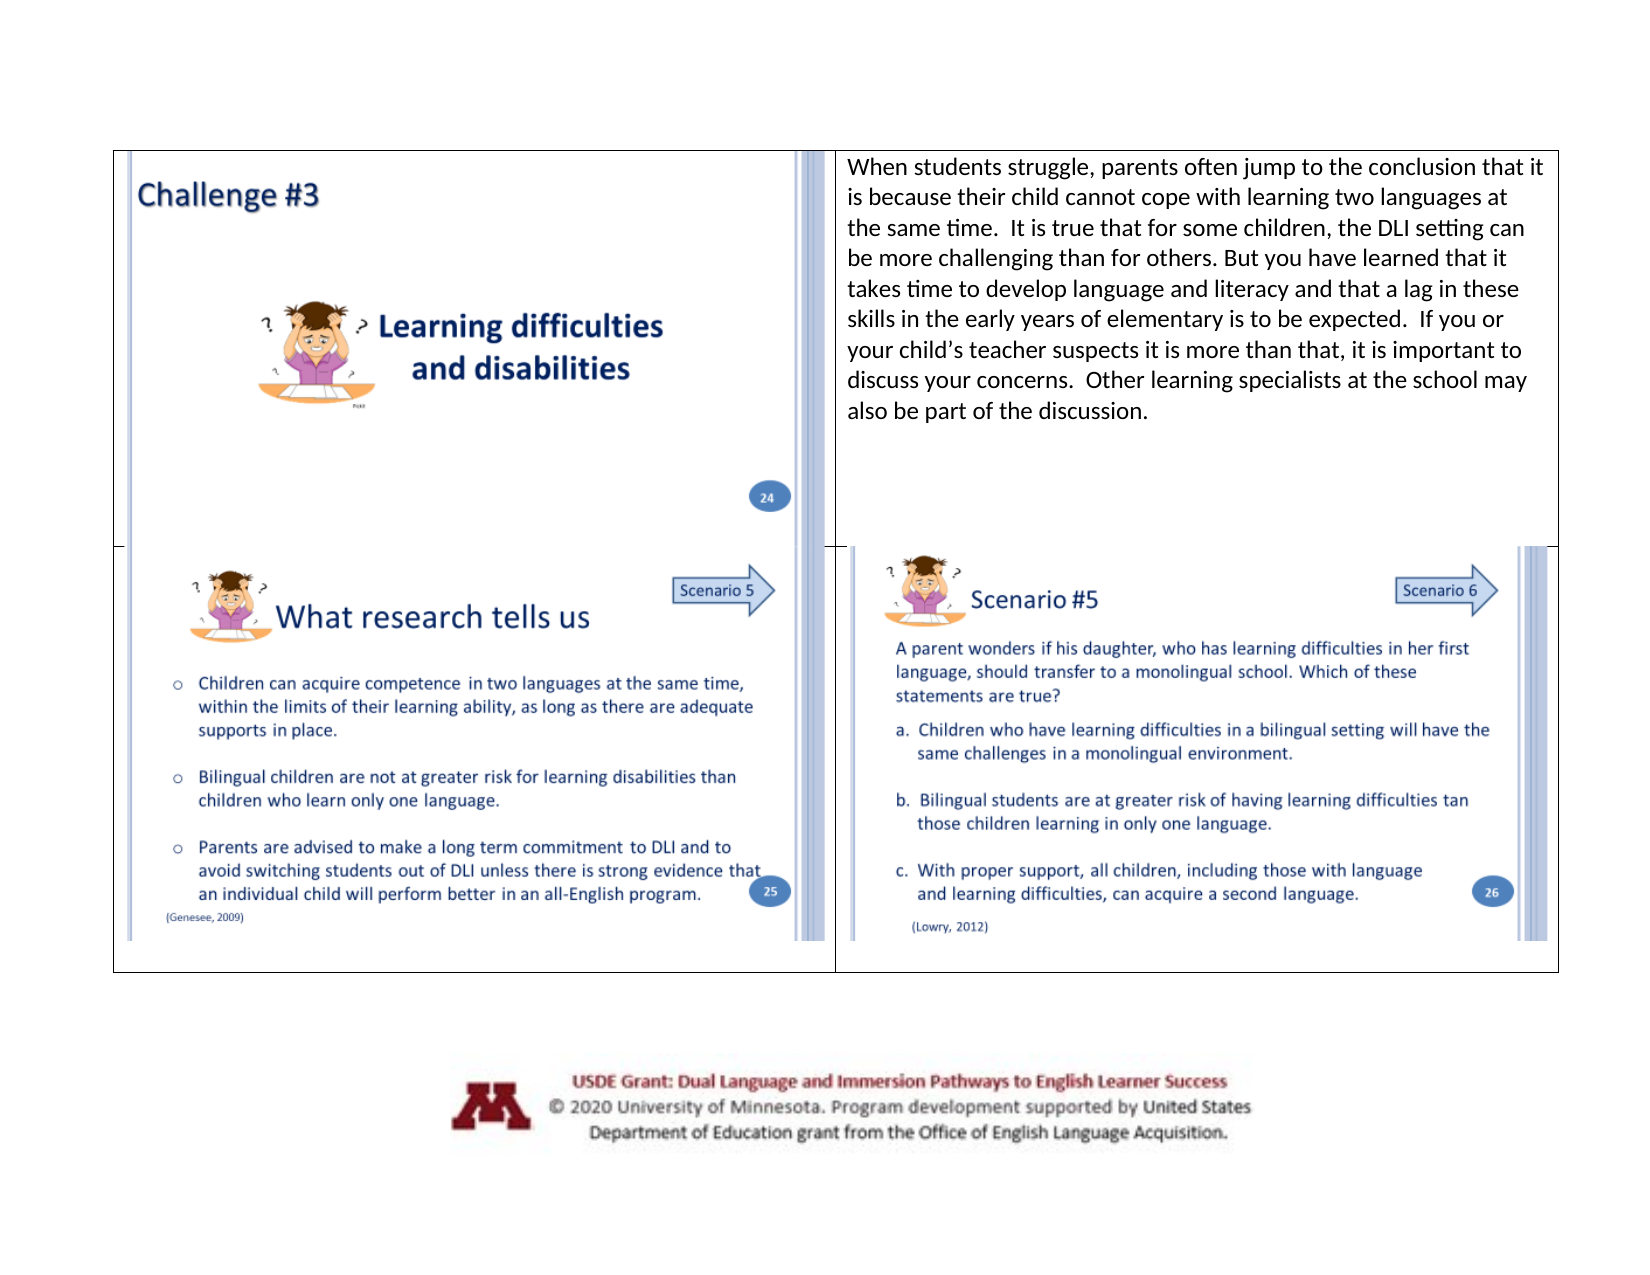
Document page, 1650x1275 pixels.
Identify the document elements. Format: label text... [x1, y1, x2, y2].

picture [124, 151, 825, 941]
picture [847, 546, 1548, 941]
picture [450, 1053, 1257, 1162]
table_cell [825, 151, 835, 546]
table_cell When students struggle, parents often jump to the conclusion that it is because their child cannot cope with learning two languages at the same time. It is true that for some children, the DLI setting can be more challenging than for others. But you have learned that it takes time to develop language and literacy and that a lag in these skills in the early years of elementary is to be expected. If you or your child’s teacher suspects it is more than that, it is important to discuss your concerns. Other learning specialists at the school may also be part of the discussion. [836, 151, 1558, 546]
table_cell [114, 547, 835, 972]
table_cell [114, 151, 124, 546]
table_cell [836, 547, 1558, 972]
